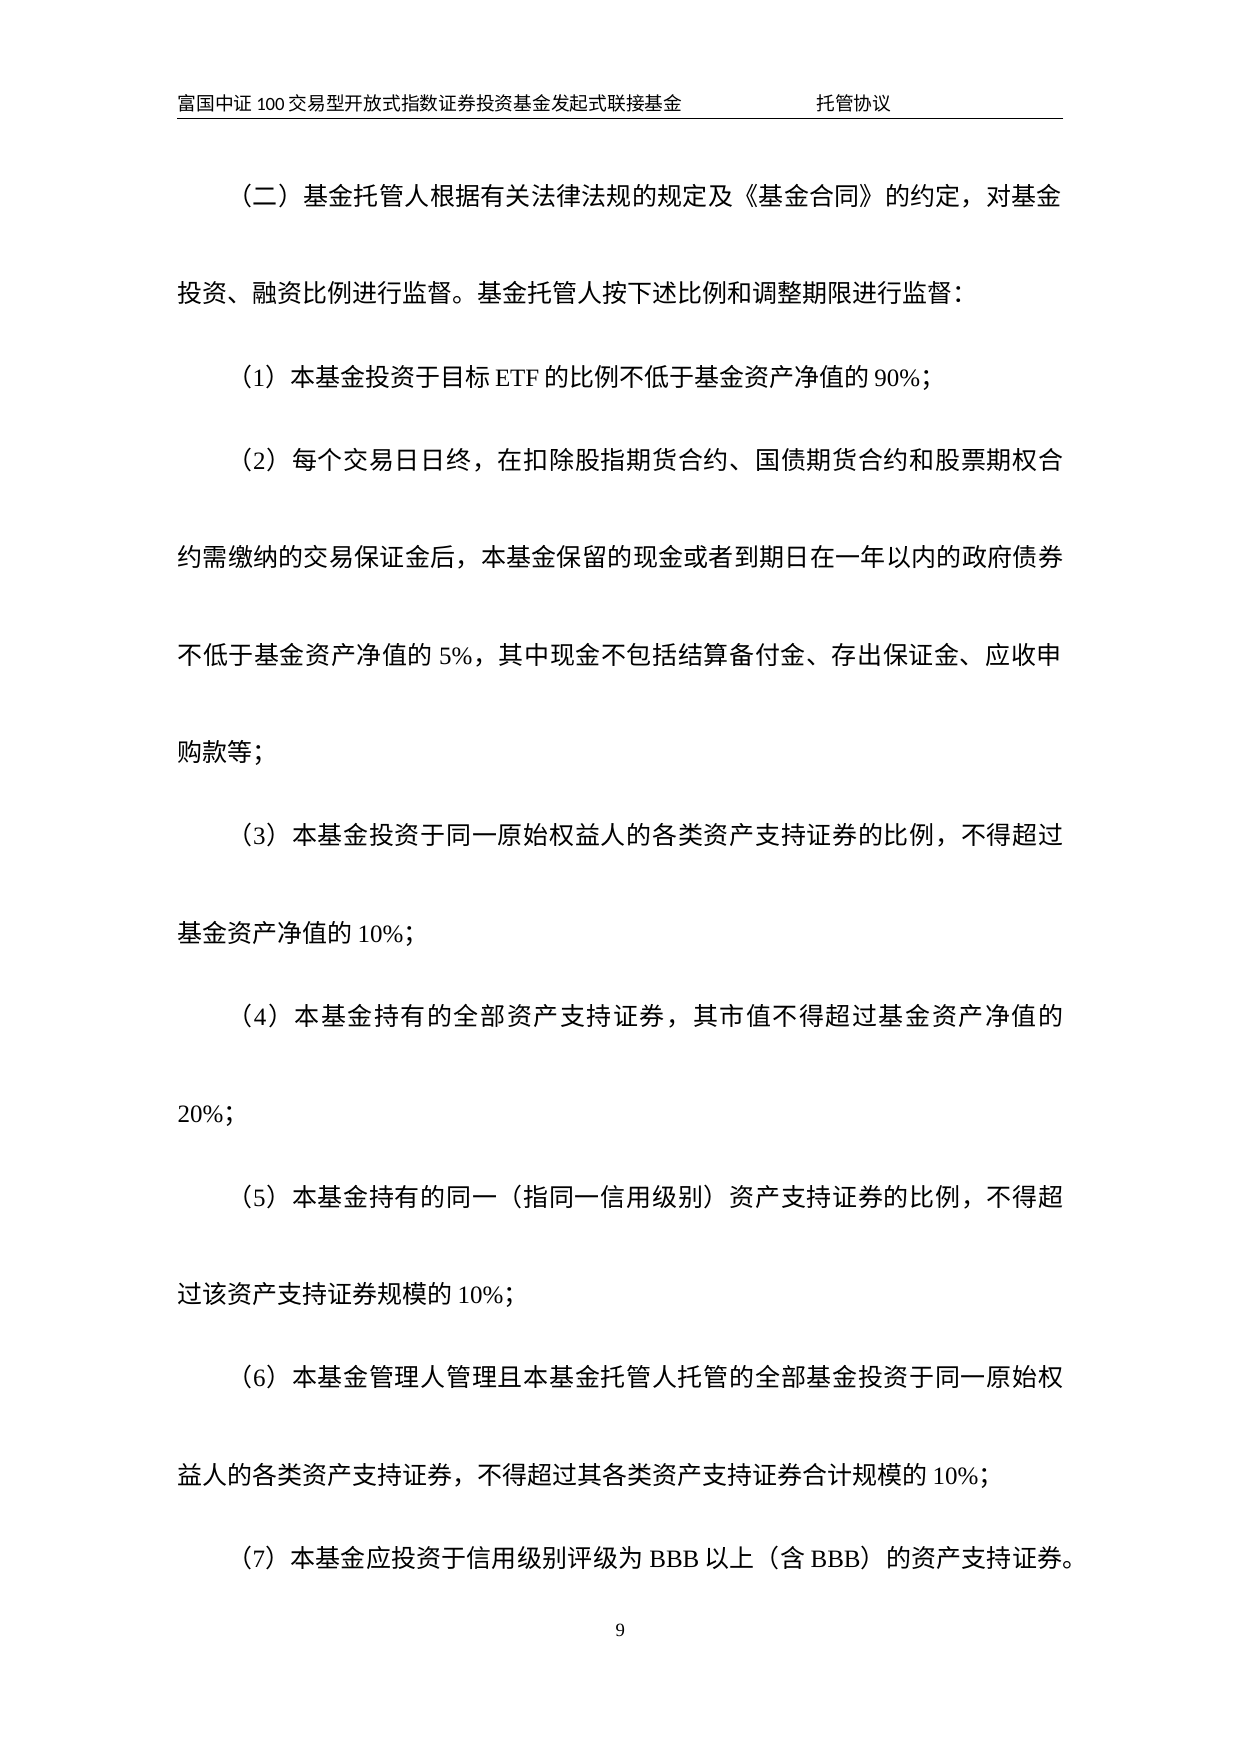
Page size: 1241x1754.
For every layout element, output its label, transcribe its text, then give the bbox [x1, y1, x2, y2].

text （4）本基金持有的全部资产支持证券，其市值不得超过基金资产净值的20%； [177, 982, 1063, 1144]
text （2）每个交易日日终，在扣除股指期货合约、国债期货合约和股票期权合约需缴纳的交易保证金后，本基金保留的现金或者到期日在一年以内的政府债券不低于基金资产净值的5%，其中现金不包括结算备付金、存出保证金、应收申购款等； [177, 426, 1063, 783]
text （6）本基金管理人管理且本基金托管人托管的全部基金投资于同一原始权益人的各类资产支持证券，不得超过其各类资产支持证券合计规模的10%； [177, 1343, 1063, 1506]
text （5）本基金持有的同一（指同一信用级别）资产支持证券的比例，不得超过该资产支持证券规模的10%； [177, 1163, 1063, 1325]
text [177, 1524, 1063, 1589]
text （1）本基金投资于目标ETF的比例不低于基金资产净值的90%； [177, 343, 1063, 408]
text （3）本基金投资于同一原始权益人的各类资产支持证券的比例，不得超过基金资产净值的10%； [177, 801, 1063, 964]
text （二）基金托管人根据有关法律法规的规定及《基金合同》的约定，对基金投资、融资比例进行监督。基金托管人按下述比例和调整期限进行监督： [177, 162, 1063, 324]
